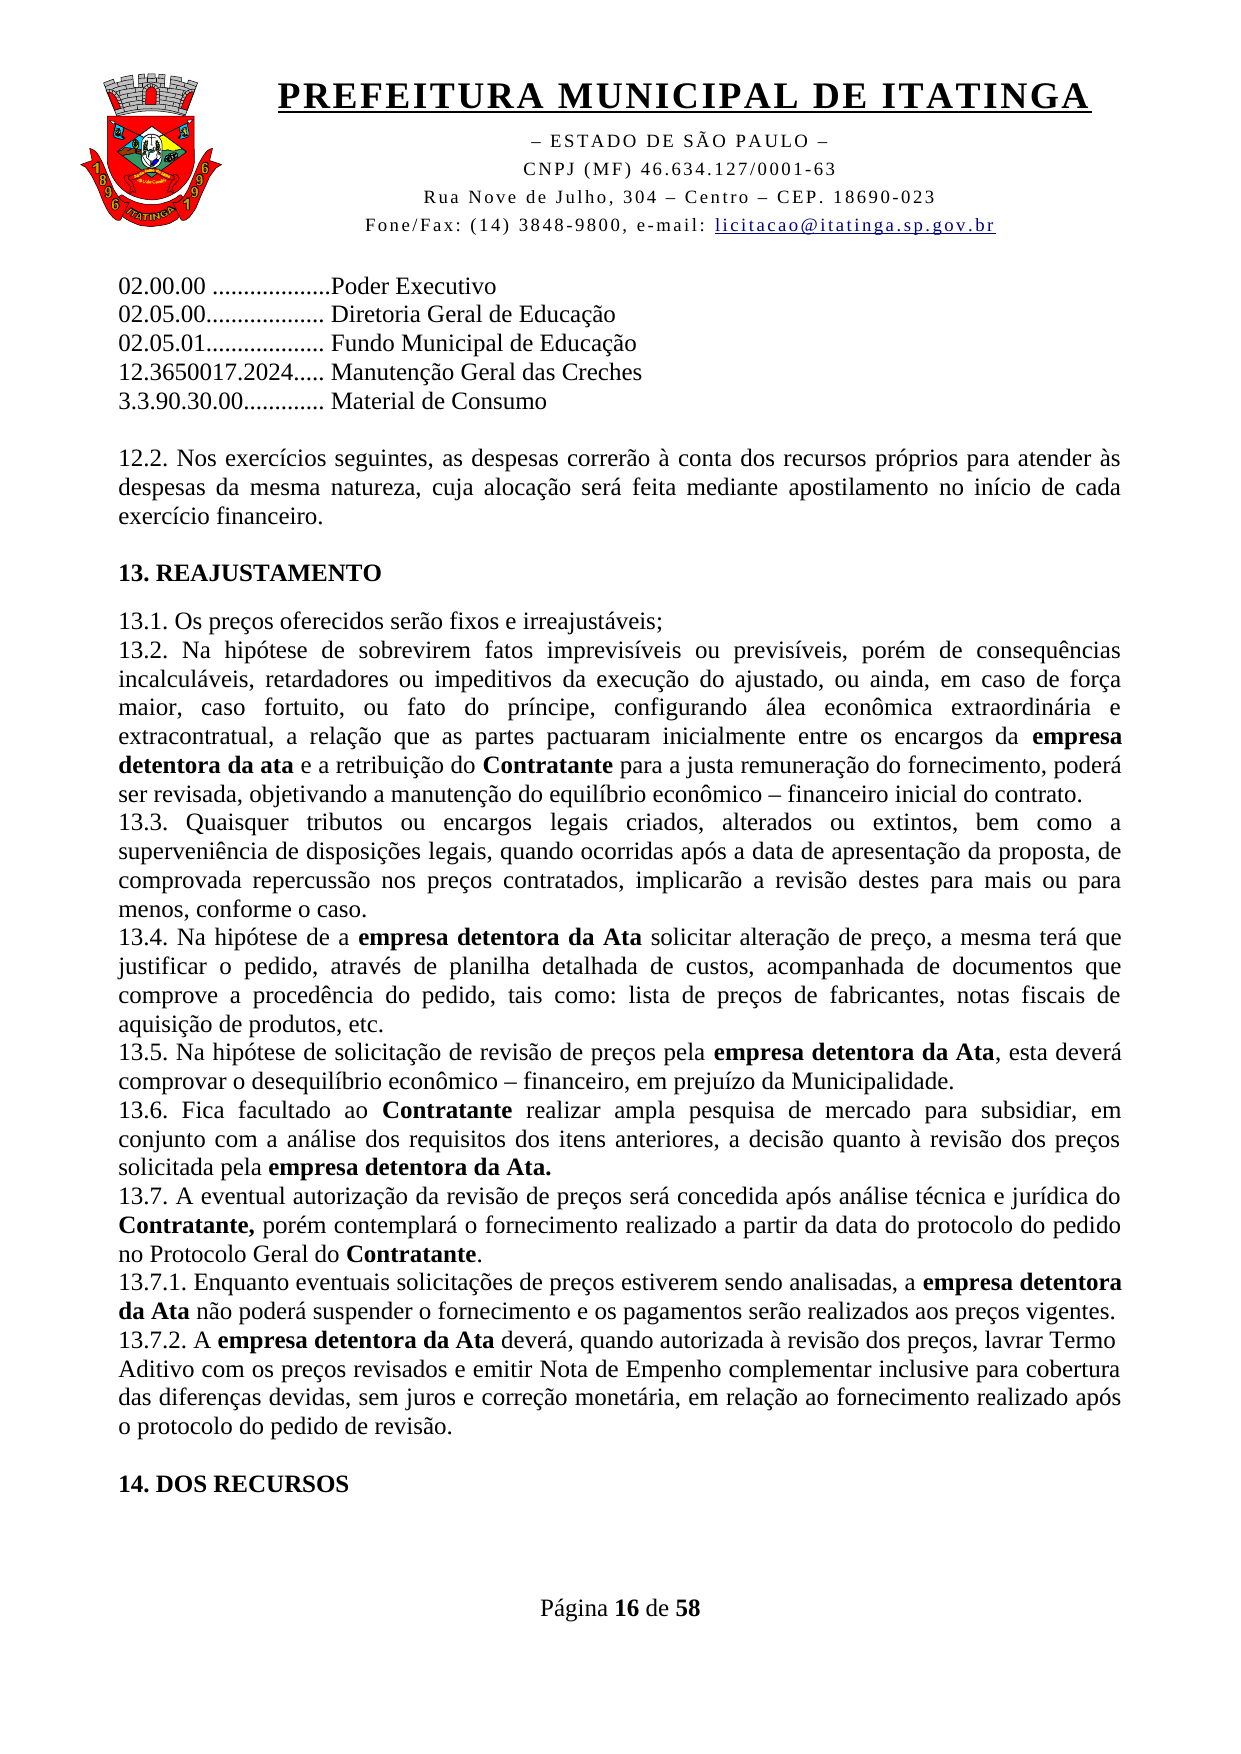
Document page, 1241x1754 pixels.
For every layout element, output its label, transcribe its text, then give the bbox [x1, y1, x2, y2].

text 13.3. Quaisquer tributos ou encargos legais criados, alterados ou extintos, bem como a superveniência de disposições legais, quando ocorridas após a data de apresentação da proposta, de comprovada repercussão nos preços contratados, implicarão a revisão destes para mais ou para menos, conforme o caso. [118, 807, 1122, 922]
text 14. DOS RECURSOS [118, 1469, 1122, 1497]
text 13.4. Na hipótese de a empresa detentora da Ata solicitar alteração de preço, a mesma terá que justificar o pedido, através de planilha detalhada de custos, acompanhada de documentos que comprove a procedência do pedido, tais como: lista de preços de fabricantes, notas fiscais de aquisição de produtos, etc. [118, 922, 1122, 1037]
text 13.5. Na hipótese de solicitação de revisão de preços pela empresa detentora da Ata, esta deverá comprovar o desequilíbrio econômico – financeiro, em prejuízo da Municipalidade. [118, 1037, 1122, 1095]
text 02.00.00 ...................Poder Executivo [118, 271, 1122, 299]
text 12.3650017.2024..... Manutenção Geral das Creches [118, 357, 1122, 386]
subtitle 13. REAJUSTAMENTO [118, 558, 1122, 587]
text 13.2. Na hipótese de sobrevirem fatos imprevisíveis ou previsíveis, porém de consequências incalculáveis, retardadores ou impeditivos da execução do ajustado, ou ainda, em caso de força maior, caso fortuito, ou fato do príncipe, configurando álea econômica extraordinária e extracontratual, a relação que as partes pactuaram inicialmente entre os encargos da empresa detentora da ata e a retribuição do Contratante para a justa remuneração do fornecimento, poderá ser revisada, objetivando a manutenção do equilíbrio econômico – financeiro inicial do contrato. [118, 635, 1122, 807]
text 13.7. A eventual autorização da revisão de preços será concedida após análise técnica e jurídica do Contratante, porém contemplará o fornecimento realizado a partir da data do protocolo do pedido no Protocolo Geral do Contratante. [118, 1181, 1122, 1267]
text 13.7.2. A empresa detentora da Ata deverá, quando autorizada à revisão dos preços, lavrar Termo [118, 1325, 1122, 1354]
text 02.05.00................... Diretoria Geral de Educação [118, 299, 1122, 328]
text 13.7.1. Enquanto eventuais solicitações de preços estiverem sendo analisadas, a empresa detentora da Ata não poderá suspender o fornecimento e os pagamentos serão realizados aos preços vigentes. [118, 1267, 1122, 1325]
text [118, 328, 1122, 357]
text Aditivo com os preços revisados e emitir Nota de Empenho complementar inclusive para cobertura das diferenças devidas, sem juros e correção monetária, em relação ao fornecimento realizado após o protocolo do pedido de revisão. [118, 1354, 1122, 1440]
text 13.1. Os preços oferecidos serão fixos e irreajustáveis; [118, 606, 1122, 635]
text 3.3.90.30.00............. Material de Consumo [118, 386, 1122, 414]
text 12.2. Nos exercícios seguintes, as despesas correrão à conta dos recursos próprios para atender às despesas da mesma natureza, cuja alocação será feita mediante apostilamento no início de cada exercício financeiro. [118, 443, 1122, 529]
text 13.6. Fica facultado ao Contratante realizar ampla pesquisa de mercado para subsidiar, em conjunto com a análise dos requisitos dos itens anteriores, a decisão quanto à revisão dos preços solicitada pela empresa detentora da Ata. [118, 1095, 1122, 1181]
